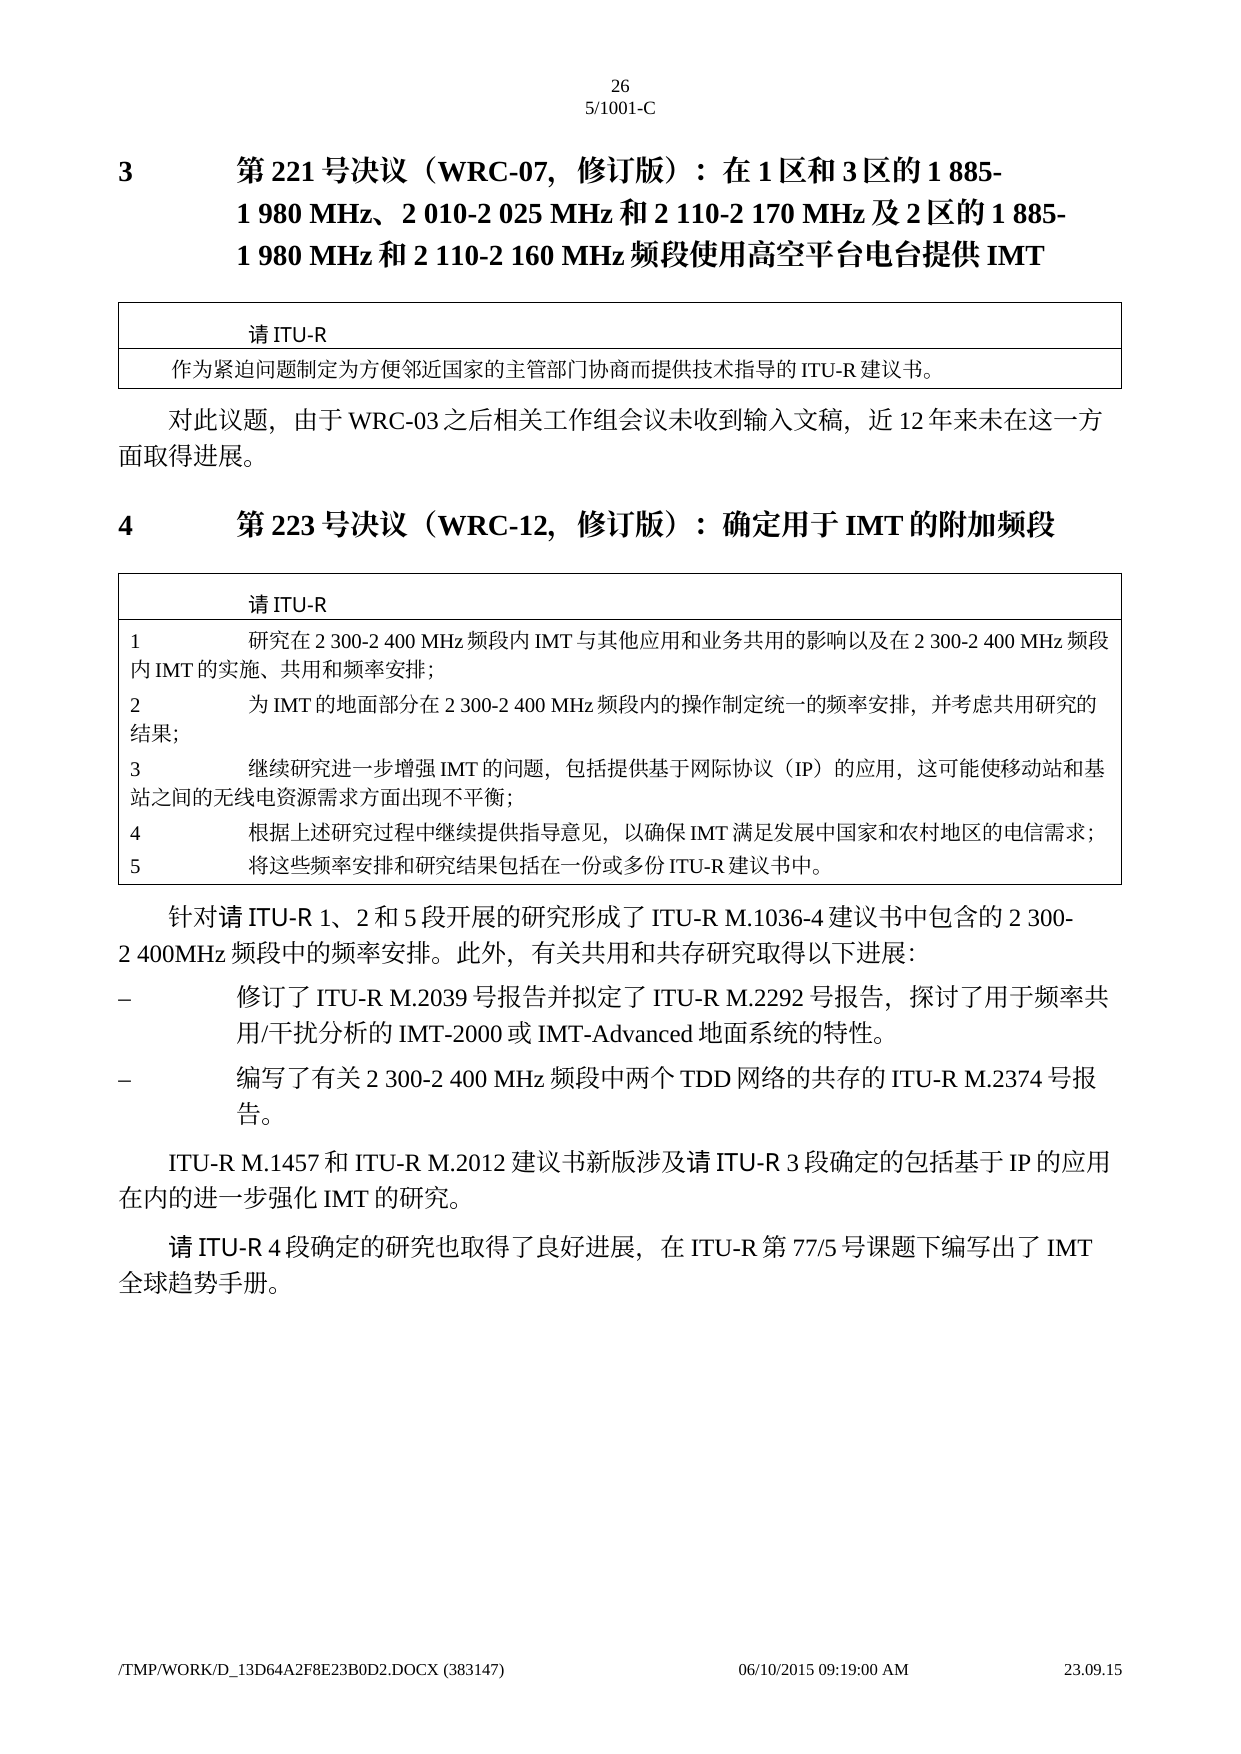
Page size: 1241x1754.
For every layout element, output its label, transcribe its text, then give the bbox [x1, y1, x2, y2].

subtitle 4 第223号决议（WRC-12，修订版）：确定用于IMT的附加频段 [118, 502, 1122, 544]
text 针对请ITU-R 1、2和5段开展的研究形成了ITU-R M.1036-4建议书中包含的2 300-2 400MHz频段中的频率安排。此外，有关共用和共存研究取得以下进展： [118, 898, 1122, 970]
table_header 请ITU-R [119, 303, 1121, 348]
text – 修订了ITU-R M.2039号报告并拟定了ITU-R M.2292号报告，探讨了用于频率共用/干扰分析的IMT-2000或IMT-Advanced地面系统的特性。 [118, 978, 1122, 1050]
text 对此议题，由于WRC-03之后相关工作组会议未收到输入文稿，近12年来未在这一方面取得进展。 [118, 401, 1122, 473]
text ITU-R M.1457和ITU-R M.2012建议书新版涉及请ITU-R 3段确定的包括基于IP的应用在内的进一步强化IMT的研究。 [118, 1143, 1122, 1215]
table_cell 1 研究在2 300-2 400 MHz频段内IMT与其他应用和业务共用的影响以及在2 300-2 400 MHz频段内IMT的实施、共用和频率安排； 2 为IMT的地面部分在2 300-2 400 MHz频段内的操作制定统一的频率安排，并考虑共用研究的结果； 3 继续研究进一步增强IMT的问题，包括提供基于网际协议（IP）的应用，这可能使移动站和基站之间的无线电资源需求方面出现不平衡； 4 根据上述研究过程中继续提供指导意见，以确保IMT满足发展中国家和农村地区的电信需求； 5 将这些频率安排和研究结果包括在一份或多份ITU-R建议书中。 [119, 620, 1121, 884]
table_header 请ITU-R [119, 574, 1121, 619]
subtitle 3 第221号决议（WRC-07，修订版）：在1区和3区的1 885-1 980 MHz、2 010-2 025 MHz和2 110-2 170 MHz及2区的1 885-1 980 MHz和2 110-2 160 MHz频段使用高空平台电台提供IMT [118, 148, 1122, 273]
text 请ITU-R 4段确定的研究也取得了良好进展，在ITU-R第77/5号课题下编写出了IMT全球趋势手册。 [118, 1227, 1122, 1299]
table_cell 作为紧迫问题制定为方便邻近国家的主管部门协商而提供技术指导的ITU-R建议书。 [119, 349, 1121, 387]
text – 编写了有关2 300-2 400 MHz频段中两个TDD网络的共存的ITU-R M.2374号报告。 [118, 1058, 1122, 1130]
